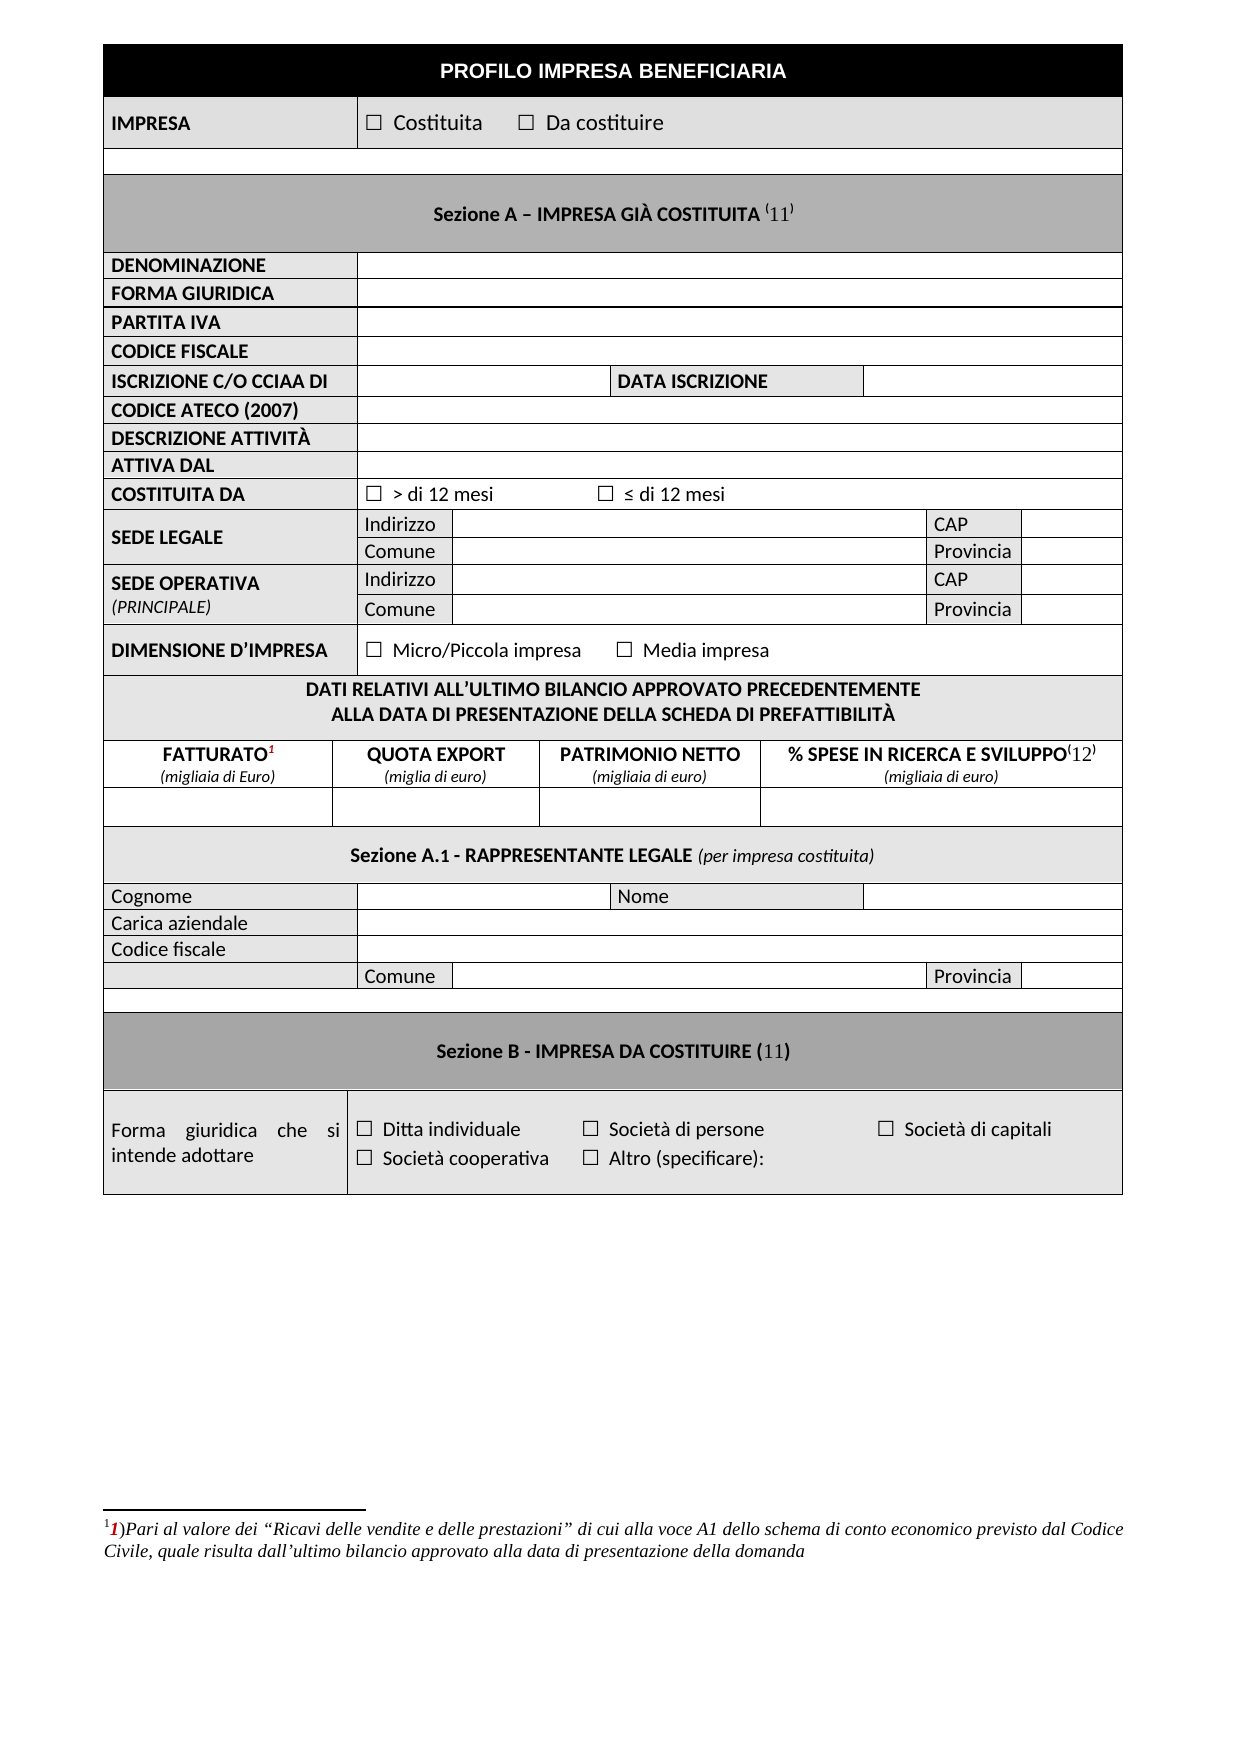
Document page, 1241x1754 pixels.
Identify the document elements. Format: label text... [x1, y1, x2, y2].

table_cell FATTURATO (migliaia di Euro) [104, 741, 332, 787]
table_cell SEDE LEGALE [104, 510, 357, 564]
table_cell [453, 538, 926, 564]
table_cell Provincia [927, 595, 1021, 623]
table_cell [333, 788, 539, 826]
table_cell Ditta individuale Società di persone Società di capitali Società cooperativa Altro (specificare): [348, 1091, 1122, 1194]
table_cell % SPESE IN RICERCA E SVILUPPO(12) (migliaia di euro) [761, 741, 1122, 787]
table_cell Comune [358, 595, 452, 623]
table_cell [358, 337, 1122, 365]
table_cell [358, 884, 610, 909]
table_cell SEDE OPERATIVA (PRINCIPALE) [104, 565, 357, 623]
table_cell DESCRIZIONE ATTIVITÀ [104, 424, 357, 451]
table_cell Costituita Da costituire [358, 97, 1122, 148]
table_cell Sezione A – IMPRESA GIÀ COSTITUITA (11) [104, 175, 1122, 252]
table_cell DIMENSIONE D’IMPRESA [104, 625, 357, 675]
table_cell [864, 366, 1122, 396]
table_cell Micro/Piccola impresa Media impresa [358, 625, 1122, 675]
table_cell [358, 279, 1122, 306]
table_cell [1022, 538, 1122, 564]
table_cell [1022, 510, 1122, 537]
table_cell PATRIMONIO NETTO (migliaia di euro) [540, 741, 760, 787]
table_cell [358, 424, 1122, 451]
table_cell [453, 510, 926, 537]
table_cell ISCRIZIONE C/O CCIAA DI [104, 366, 357, 396]
table_cell [540, 788, 760, 826]
table_cell DATA ISCRIZIONE [611, 366, 863, 396]
table_cell DATI RELATIVI ALL’ULTIMO BILANCIO APPROVATO PRECEDENTEMENTE ALLA DATA DI PRESENTAZIONE DELLA SCHEDA DI PREFATTIBILITÀ [104, 676, 1122, 740]
table_cell [104, 963, 357, 988]
table_cell ATTIVA DAL [104, 452, 357, 477]
table_cell Nome [611, 884, 863, 909]
table_cell [864, 884, 1122, 909]
table_cell [358, 397, 1122, 423]
table_cell IMPRESA [104, 97, 357, 148]
table_cell [761, 788, 1122, 826]
table_cell [358, 366, 610, 396]
table_cell QUOTA EXPORT (miglia di euro) [333, 741, 539, 787]
table_cell CAP [927, 510, 1021, 537]
table_cell COSTITUITA DA [104, 479, 357, 509]
table_cell [1022, 595, 1122, 623]
table_cell Provincia [927, 963, 1021, 988]
table_cell Provincia [927, 538, 1021, 564]
table_cell Comune [358, 538, 452, 564]
table_cell [453, 963, 926, 988]
table_cell [358, 936, 1122, 962]
table_cell [1022, 565, 1122, 594]
table_cell [104, 149, 1122, 174]
table_cell CODICE FISCALE [104, 337, 357, 365]
table_cell Sezione B - IMPRESA DA COSTITUIRE (11) [104, 1013, 1122, 1089]
table_cell [104, 989, 1122, 1012]
table_cell Forma giuridica che si intende adottare [104, 1091, 347, 1194]
table_cell Cognome [104, 884, 357, 909]
table_cell [358, 253, 1122, 278]
table_cell FORMA GIURIDICA [104, 279, 357, 306]
table_cell [358, 308, 1122, 336]
table_cell [453, 595, 926, 623]
table_cell CAP [927, 565, 1021, 594]
table_cell Sezione A.1 - RAPPRESENTANTE LEGALE (per impresa costituita) [104, 827, 1122, 882]
table_cell [358, 452, 1122, 477]
table_cell Indirizzo [358, 510, 452, 537]
table_cell [104, 788, 332, 826]
table_cell Carica aziendale [104, 910, 357, 935]
table_cell Codice fiscale [104, 936, 357, 962]
table_cell [1022, 963, 1122, 988]
table_cell [358, 910, 1122, 935]
table_header PROFILO IMPRESA BENEFICIARIA [104, 45, 1122, 96]
table_cell Comune [358, 963, 452, 988]
table_cell > di 12 mesi ≤ di 12 mesi [358, 479, 1122, 509]
table_cell [453, 565, 926, 594]
table_cell DENOMINAZIONE [104, 253, 357, 278]
table_cell PARTITA IVA [104, 308, 357, 336]
table_cell Indirizzo [358, 565, 452, 594]
table_cell CODICE ATECO (2007) [104, 397, 357, 423]
